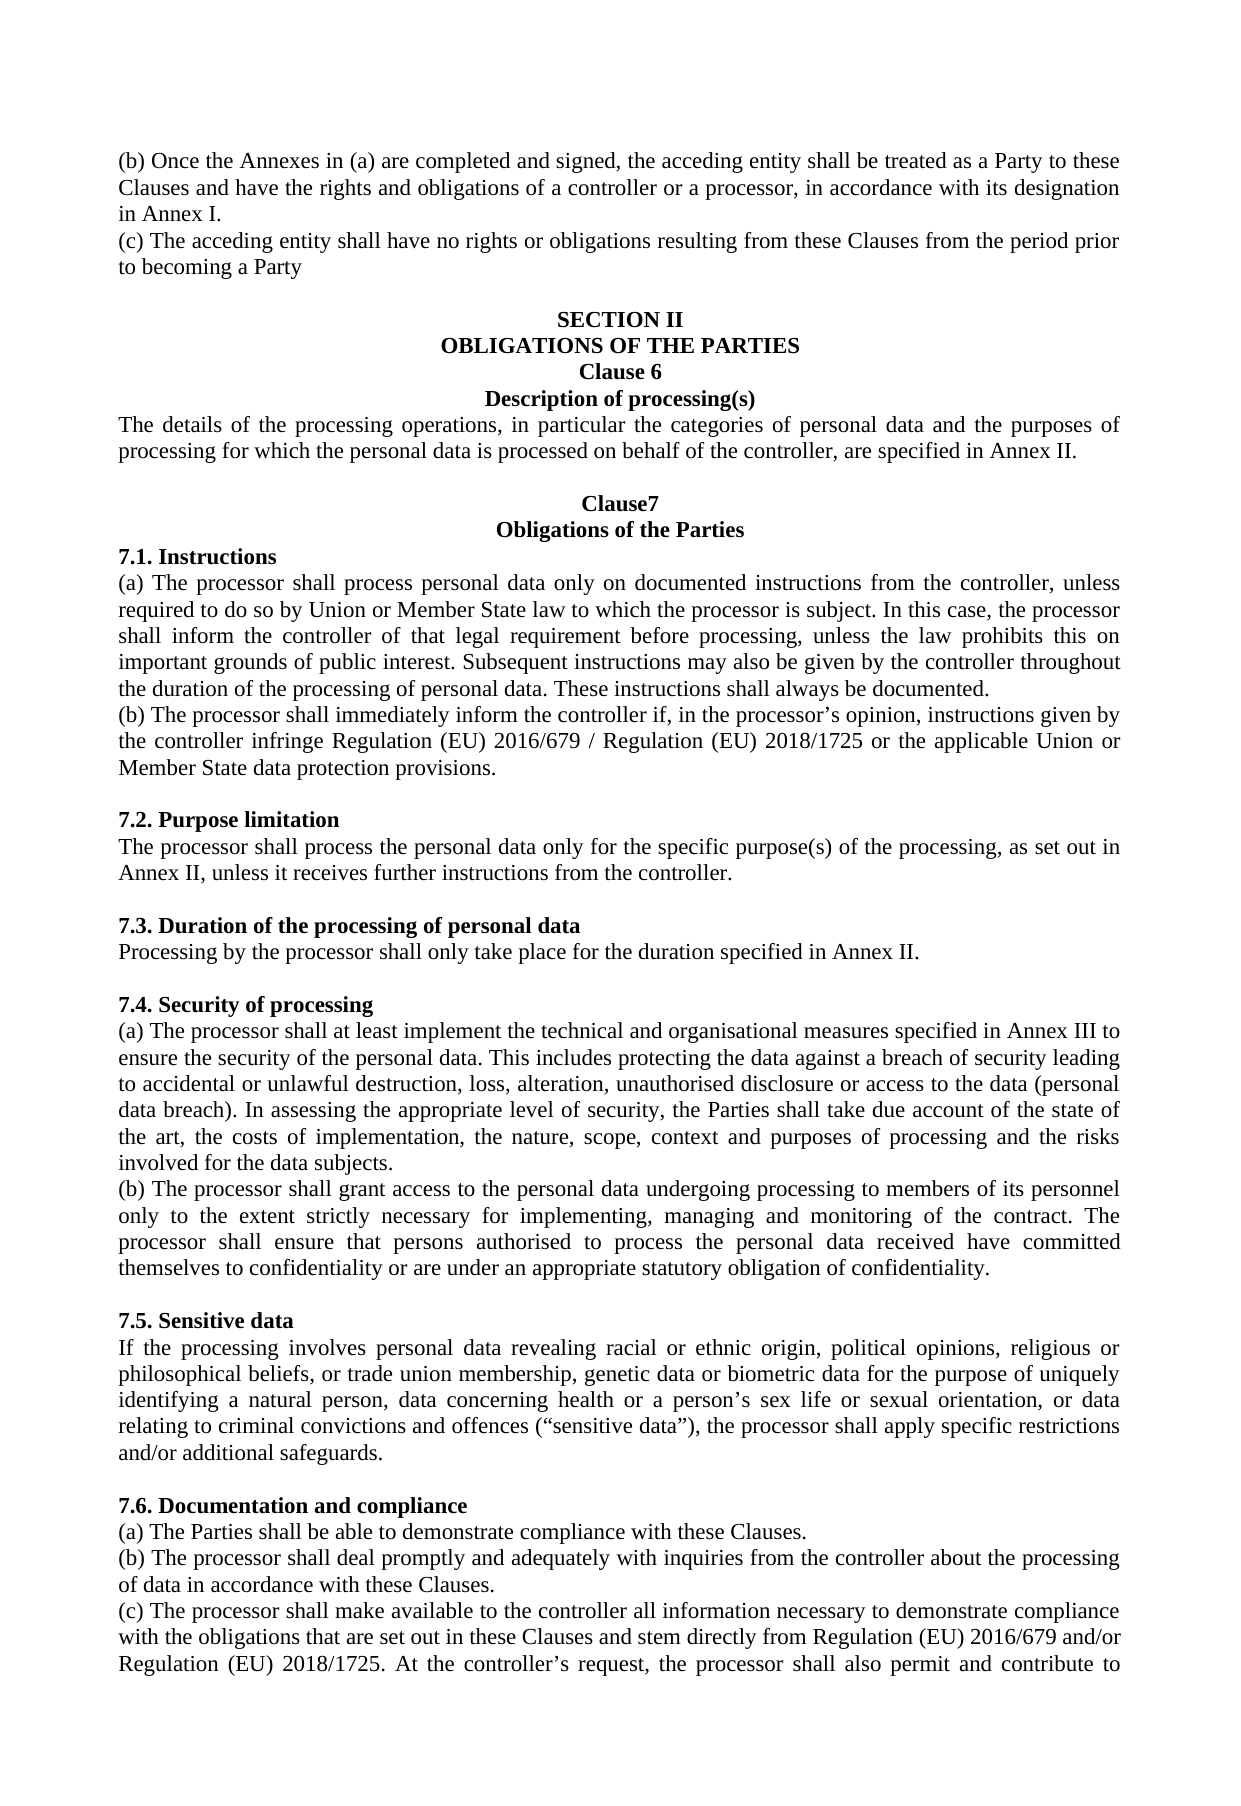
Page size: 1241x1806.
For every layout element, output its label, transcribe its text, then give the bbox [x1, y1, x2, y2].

text The details of the processing operations, in particular the categories of personal data and the purposes of processing for which the personal data is processed on behalf of the controller, are specified in Annex II. [118, 411, 1122, 464]
text (a) The processor shall at least implement the technical and organisational measures specified in Annex III to ensure the security of the personal data. This includes protecting the data against a breach of security leading to accidental or unlawful destruction, loss, alteration, unauthorised disclosure or access to the data (personal data breach). In assessing the appropriate level of security, the Parties shall take due account of the state of the art, the costs of implementation, the nature, scope, context and purposes of processing and the risks involved for the data subjects. [118, 1017, 1122, 1175]
text Description of processing(s) [118, 385, 1122, 411]
text 7.1. Instructions [118, 543, 1122, 569]
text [118, 1597, 1122, 1676]
text Processing by the processor shall only take place for the duration specified in Annex II. [118, 938, 1122, 964]
text 7.6. Documentation and compliance [118, 1492, 1122, 1518]
text (a) The Parties shall be able to demonstrate compliance with these Clauses. [118, 1518, 1122, 1544]
text Obligations of the Parties [118, 517, 1122, 543]
text The processor shall process the personal data only for the specific purpose(s) of the processing, as set out in Annex II, unless it receives further instructions from the controller. [118, 833, 1122, 886]
text (b) The processor shall immediately inform the controller if, in the processor’s opinion, instructions given by the controller infringe Regulation (EU) 2016/679 / Regulation (EU) 2018/1725 or the applicable Union or Member State data protection provisions. [118, 701, 1122, 780]
text Clause7 [118, 490, 1122, 517]
text OBLIGATIONS OF THE PARTIES [118, 332, 1122, 358]
text (a) The processor shall process personal data only on documented instructions from the controller, unless required to do so by Union or Member State law to which the processor is subject. In this case, the processor shall inform the controller of that legal requirement before processing, unless the law prohibits this on important grounds of public interest. Subsequent instructions may also be given by the controller throughout the duration of the processing of personal data. These instructions shall always be documented. [118, 569, 1122, 701]
text 7.3. Duration of the processing of personal data [118, 912, 1122, 938]
text SECTION II [118, 306, 1122, 332]
text If the processing involves personal data revealing racial or ethnic origin, political opinions, religious or philosophical beliefs, or trade union membership, genetic data or biometric data for the purpose of uniquely identifying a natural person, data concerning health or a person’s sex life or sexual orientation, or data relating to criminal convictions and offences (“sensitive data”), the processor shall apply specific restrictions and/or additional safeguards. [118, 1333, 1122, 1465]
text 7.4. Security of processing [118, 991, 1122, 1017]
text 7.2. Purpose limitation [118, 806, 1122, 833]
text 7.5. Sensitive data [118, 1307, 1122, 1333]
text (b) Once the Annexes in (a) are completed and signed, the acceding entity shall be treated as a Party to these Clauses and have the rights and obligations of a controller or a processor, in accordance with its designation in Annex I. [118, 148, 1122, 227]
text (b) The processor shall deal promptly and adequately with inquiries from the controller about the processing of data in accordance with these Clauses. [118, 1544, 1122, 1597]
text Clause 6 [118, 358, 1122, 385]
text (b) The processor shall grant access to the personal data undergoing processing to members of its personnel only to the extent strictly necessary for implementing, managing and monitoring of the contract. The processor shall ensure that persons authorised to process the personal data received have committed themselves to confidentiality or are under an appropriate statutory obligation of confidentiality. [118, 1175, 1122, 1281]
text (c) The acceding entity shall have no rights or obligations resulting from these Clauses from the period prior to becoming a Party [118, 227, 1122, 279]
